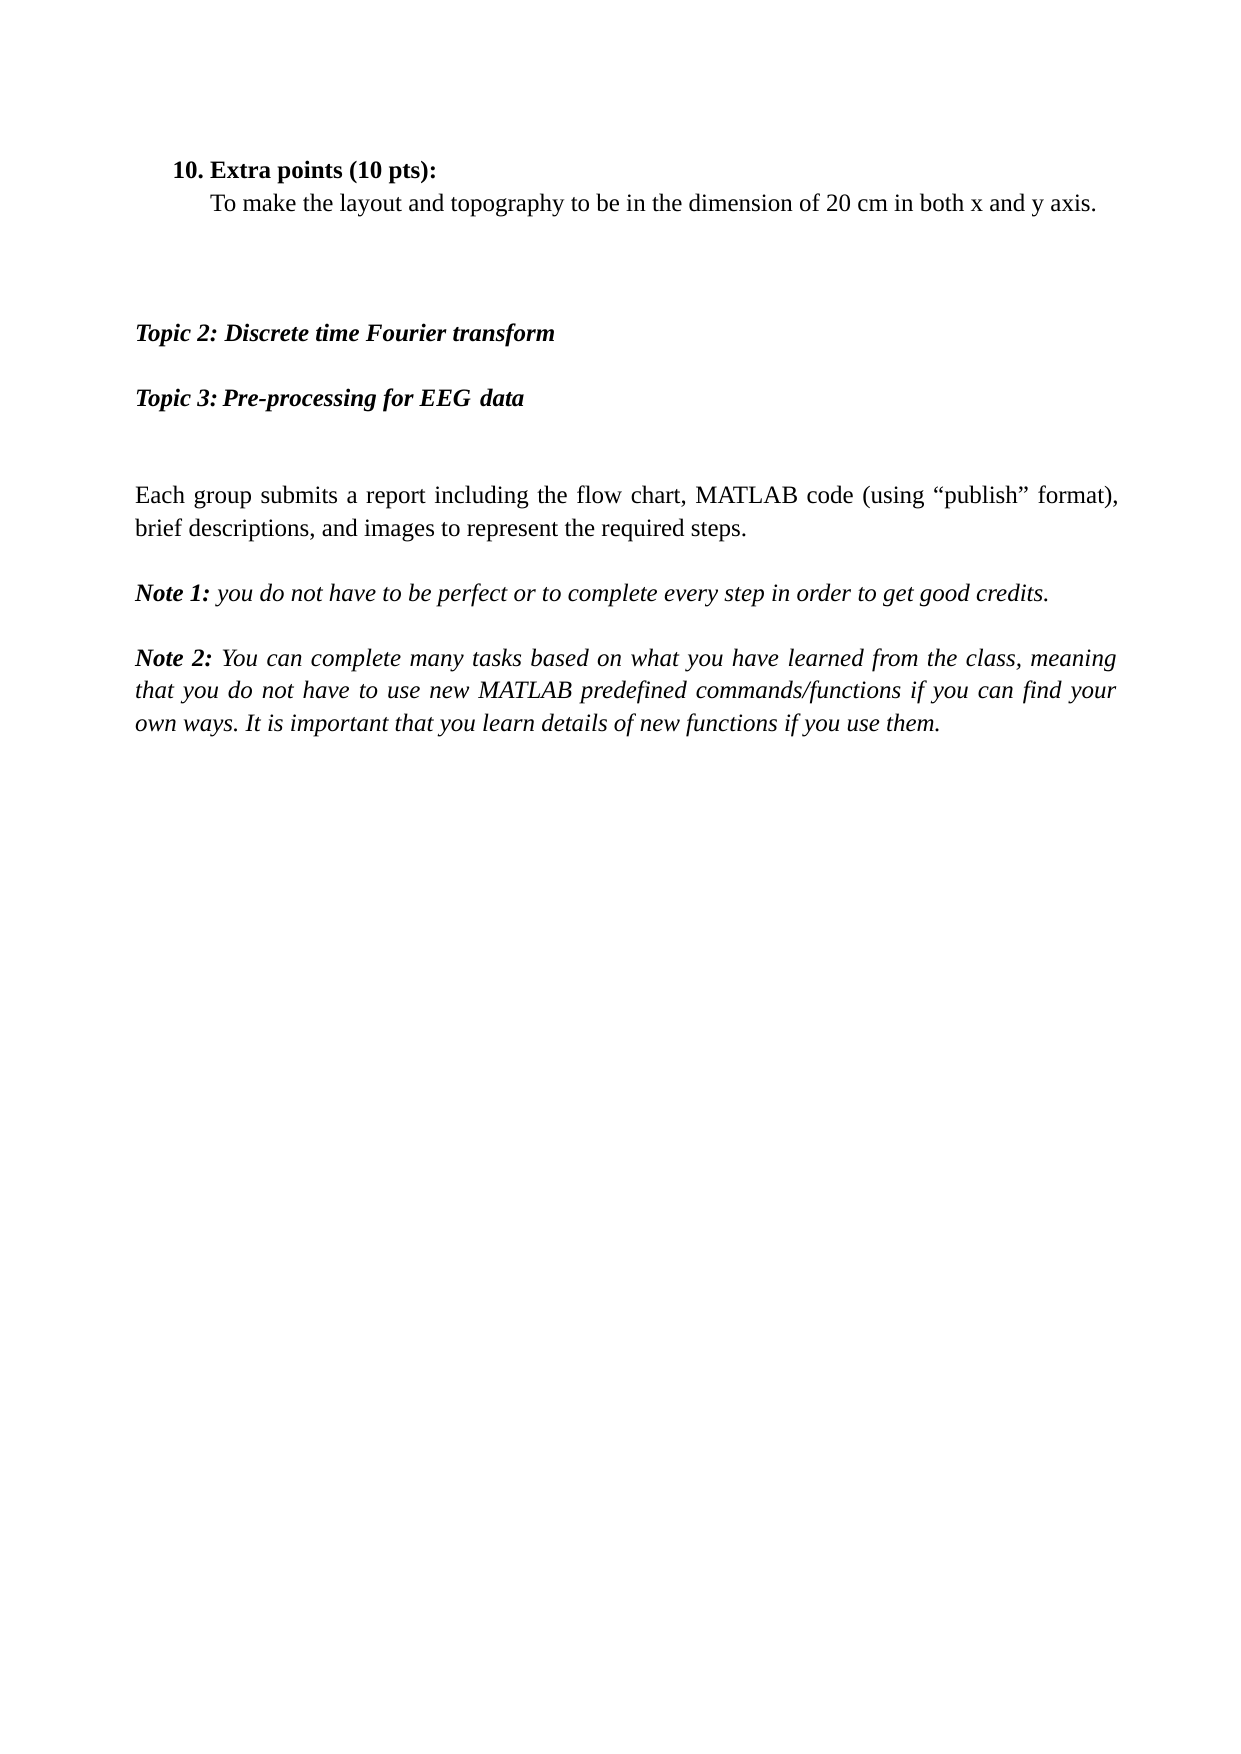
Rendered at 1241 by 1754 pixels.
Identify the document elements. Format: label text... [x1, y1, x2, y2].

list Extra points (10 pts): [172, 153, 1120, 186]
text Note 1: you do not have to be perfect or to complete every step in order to get good credits. [135, 576, 1120, 608]
text Each group submits a report including the flow chart, MATLAB code (using “publish” format), brief descriptions, and images to represent the required steps. [135, 509, 1120, 543]
text Topic 3: Pre-processing for EEG data [135, 381, 1120, 413]
text Topic 2: Discrete time Fourier transform [135, 316, 1120, 348]
text Note 2: You can complete many tasks based on what you have learned from the class, meaning that you do not have to use new MATLAB predefined commands/functions if you can find your own ways. It is important that you learn details of new functions if you use them. [135, 641, 1120, 738]
list To make the layout and topography to be in the dimension of 20 cm in both x and y axis. [210, 186, 1120, 218]
